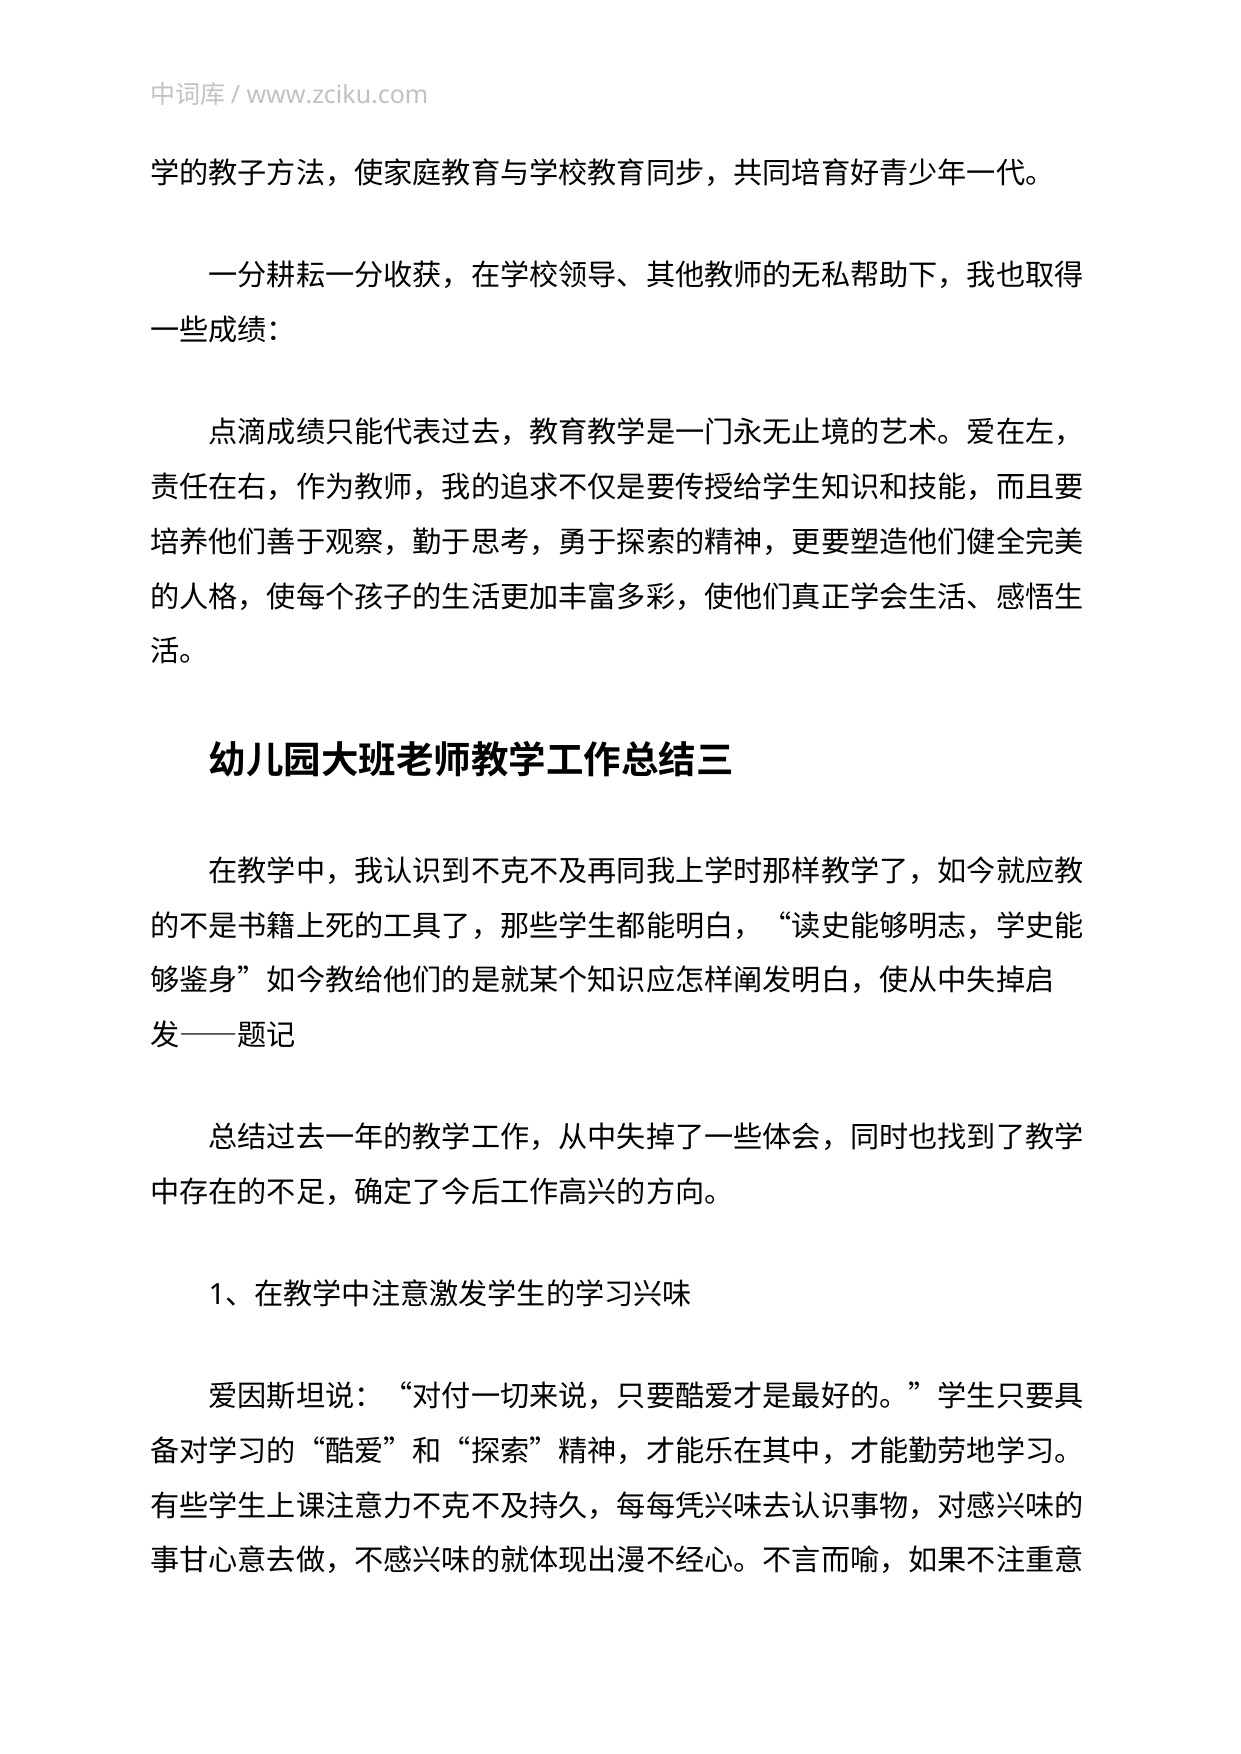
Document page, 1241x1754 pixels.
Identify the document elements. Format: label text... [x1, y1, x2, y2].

text 1、在教学中注意激发学生的学习兴味 [150, 1270, 1090, 1313]
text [150, 150, 1090, 192]
text 总结过去一年的教学工作，从中失掉了一些体会，同时也找到了教学中存在的不足，确定了今后工作高兴的方向。 [150, 1114, 1090, 1211]
text 幼儿园大班老师教学工作总结三 [150, 730, 1090, 784]
text 点滴成绩只能代表过去，教育教学是一门永无止境的艺术。爱在左，责任在右，作为教师，我的追求不仅是要传授给学生知识和技能，而且要培养他们善于观察，勤于思考，勇于探索的精神，更要塑造他们健全完美的人格，使每个孩子的生活更加丰富多彩，使他们真正学会生活、感悟生活。 [150, 408, 1090, 670]
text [150, 1372, 1090, 1579]
text 一分耕耘一分收获，在学校领导、其他教师的无私帮助下，我也取得一些成绩： [150, 252, 1090, 349]
text 在教学中，我认识到不克不及再同我上学时那样教学了，如今就应教的不是书籍上死的工具了，那些学生都能明白，“读史能够明志，学史能够鉴身”如今教给他们的是就某个知识应怎样阐发明白，使从中失掉启发――题记 [150, 847, 1090, 1054]
